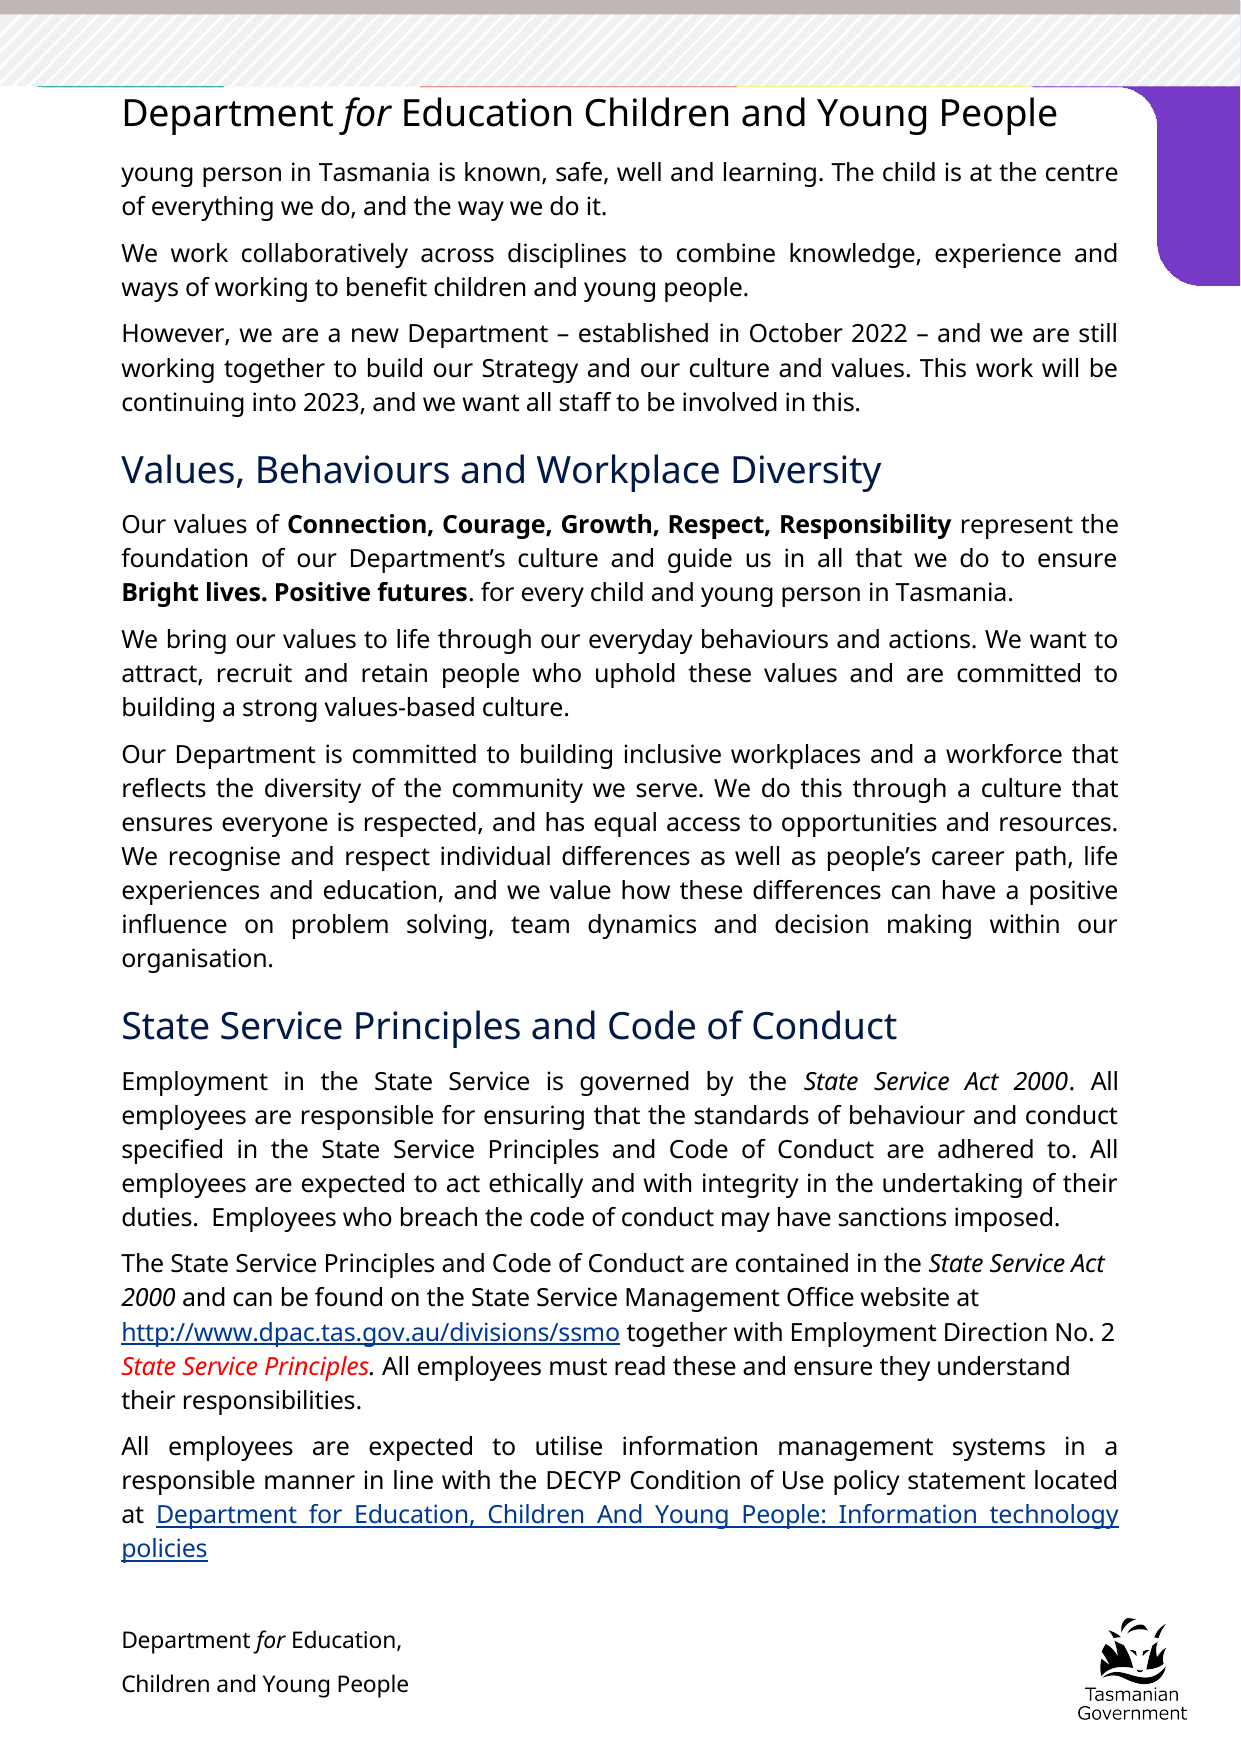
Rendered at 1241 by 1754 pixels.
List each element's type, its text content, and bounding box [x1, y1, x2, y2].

text Employment in the State Service is governed by the State Service Act 2000. All employees are responsible for ensuring that the standards of behaviour and conduct specified in the State Service Principles and Code of Conduct are adhered to. All employees are expected to act ethically and with integrity in the undertaking of their duties. Employees who breach the code of conduct may have sanctions imposed. [121, 1063, 1119, 1233]
subtitle Values, Behaviours and Workplace Diversity [121, 443, 1119, 494]
text The State Service Principles and Code of Conduct are contained in the State Service Act 2000 and can be found on the State Service Management Office website at http://www.dpac.tas.gov.au/divisions/ssmo together with Employment Direction No. 2 State Service Principles. All employees must read these and ensure they understand their responsibilities. [121, 1246, 1119, 1416]
text However, we are a new Department – established in October 2022 – and we are still working together to build our Strategy and our culture and values. This work will be continuing into 2023, and we want all staff to be involved in this. [121, 316, 1119, 418]
text We work collaboratively across disciplines to combine knowledge, experience and ways of working to benefit children and young people. [121, 236, 1119, 304]
picture [1078, 1618, 1187, 1720]
subtitle State Service Principles and Code of Conduct [121, 1000, 1119, 1051]
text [121, 155, 1119, 223]
picture [0, 0, 1241, 286]
text Our Department is committed to building inclusive workplaces and a workforce that reflects the diversity of the community we serve. We do this through a culture that ensures everyone is respected, and has equal access to opportunities and resources. We recognise and respect individual differences as well as people’s career path, life experiences and education, and we value how these differences can have a positive influence on problem solving, team dynamics and decision making within our organisation. [121, 736, 1119, 975]
text Our values of Connection, Courage, Growth, Respect, Responsibility represent the foundation of our Department’s culture and guide us in all that we do to ensure Bright lives. Positive futures. for every child and young person in Tasmania. [121, 507, 1119, 609]
text All employees are expected to utilise information management systems in a responsible manner in line with the DECYP Condition of Use policy statement located at Department for Education, Children And Young People: Information technology policies [121, 1429, 1119, 1565]
text We bring our values to life through our everyday behaviours and actions. We want to attract, recruit and retain people who uphold these values and are committed to building a strong values-based culture. [121, 622, 1119, 724]
